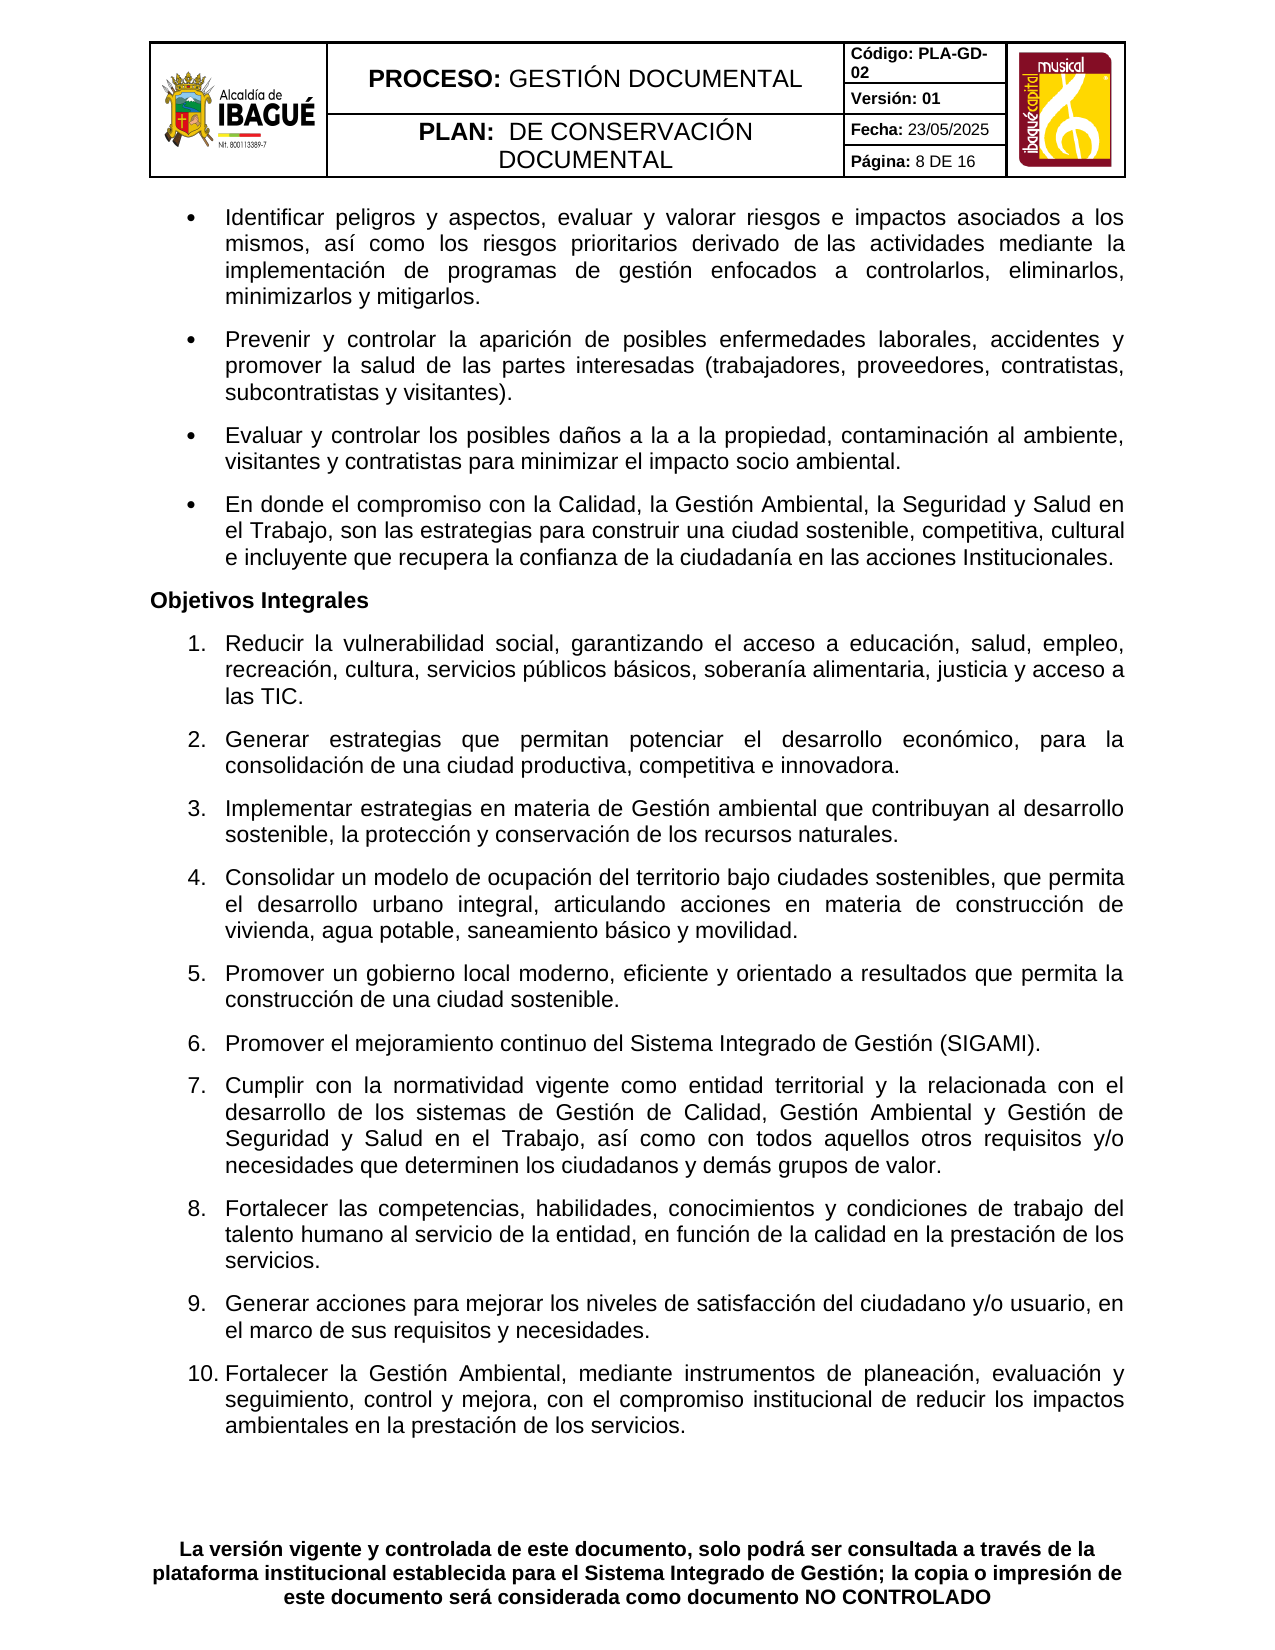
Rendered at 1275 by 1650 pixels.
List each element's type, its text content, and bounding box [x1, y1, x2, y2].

list Promover el mejoramiento continuo del Sistema Integrado de Gestión (SIGAMI). [187, 1029, 1125, 1056]
list Implementar estrategias en materia de Gestión ambiental que contribuyan al desarrollo sostenible, la protección y conservación de los recursos naturales. [187, 795, 1125, 848]
list Evaluar y controlar los posibles daños a la a la propiedad, contaminación al ambiente, visitantes y contratistas para minimizar el impacto socio ambiental. [187, 422, 1125, 474]
list Consolidar un modelo de ocupación del territorio bajo ciudades sostenibles, que permita el desarrollo urbano integral, articulando acciones en materia de construcción de vivienda, agua potable, saneamiento básico y movilidad. [187, 864, 1125, 943]
list Identificar peligros y aspectos, evaluar y valorar riesgos e impactos asociados a los mismos, así como los riesgos prioritarios derivado de las actividades mediante la implementación de programas de gestión enfocados a controlarlos, eliminarlos, minimizarlos y mitigarlos. [187, 204, 1125, 309]
list Fortalecer la Gestión Ambiental, mediante instrumentos de planeación, evaluación y seguimiento, control y mejora, con el compromiso institucional de reducir los impactos ambientales en la prestación de los servicios. [187, 1360, 1125, 1439]
picture [1017, 51, 1114, 168]
picture [161, 69, 316, 150]
list Generar acciones para mejorar los niveles de satisfacción del ciudadano y/o usuario, en el marco de sus requisitos y necesidades. [187, 1290, 1125, 1343]
list Reducir la vulnerabilidad social, garantizando el acceso a educación, salud, empleo, recreación, cultura, servicios públicos básicos, soberanía alimentaria, justicia y acceso a las TIC. [187, 630, 1125, 709]
list Promover un gobierno local moderno, eficiente y orientado a resultados que permita la construcción de una ciudad sostenible. [187, 960, 1125, 1013]
text Objetivos Integrales [150, 587, 1125, 613]
list Fortalecer las competencias, habilidades, conocimientos y condiciones de trabajo del talento humano al servicio de la entidad, en función de la calidad en la prestación de los servicios. [187, 1194, 1125, 1274]
list Generar estrategias que permitan potenciar el desarrollo económico, para la consolidación de una ciudad productiva, competitiva e innovadora. [187, 726, 1125, 778]
list Cumplir con la normatividad vigente como entidad territorial y la relacionada con el desarrollo de los sistemas de Gestión de Calidad, Gestión Ambiental y Gestión de Seguridad y Salud en el Trabajo, así como con todos aquellos otros requisitos y/o necesidades que determinen los ciudadanos y demás grupos de valor. [187, 1072, 1125, 1178]
list Prevenir y controlar la aparición de posibles enfermedades laborales, accidentes y promover la salud de las partes interesadas (trabajadores, proveedores, contratistas, subcontratistas y visitantes). [187, 326, 1125, 405]
list En donde el compromiso con la Calidad, la Gestión Ambiental, la Seguridad y Salud en el Trabajo, son las estrategias para construir una ciudad sostenible, competitiva, cultural e incluyente que recupera la confianza de la ciudadanía en las acciones Institucionales. [187, 491, 1125, 570]
